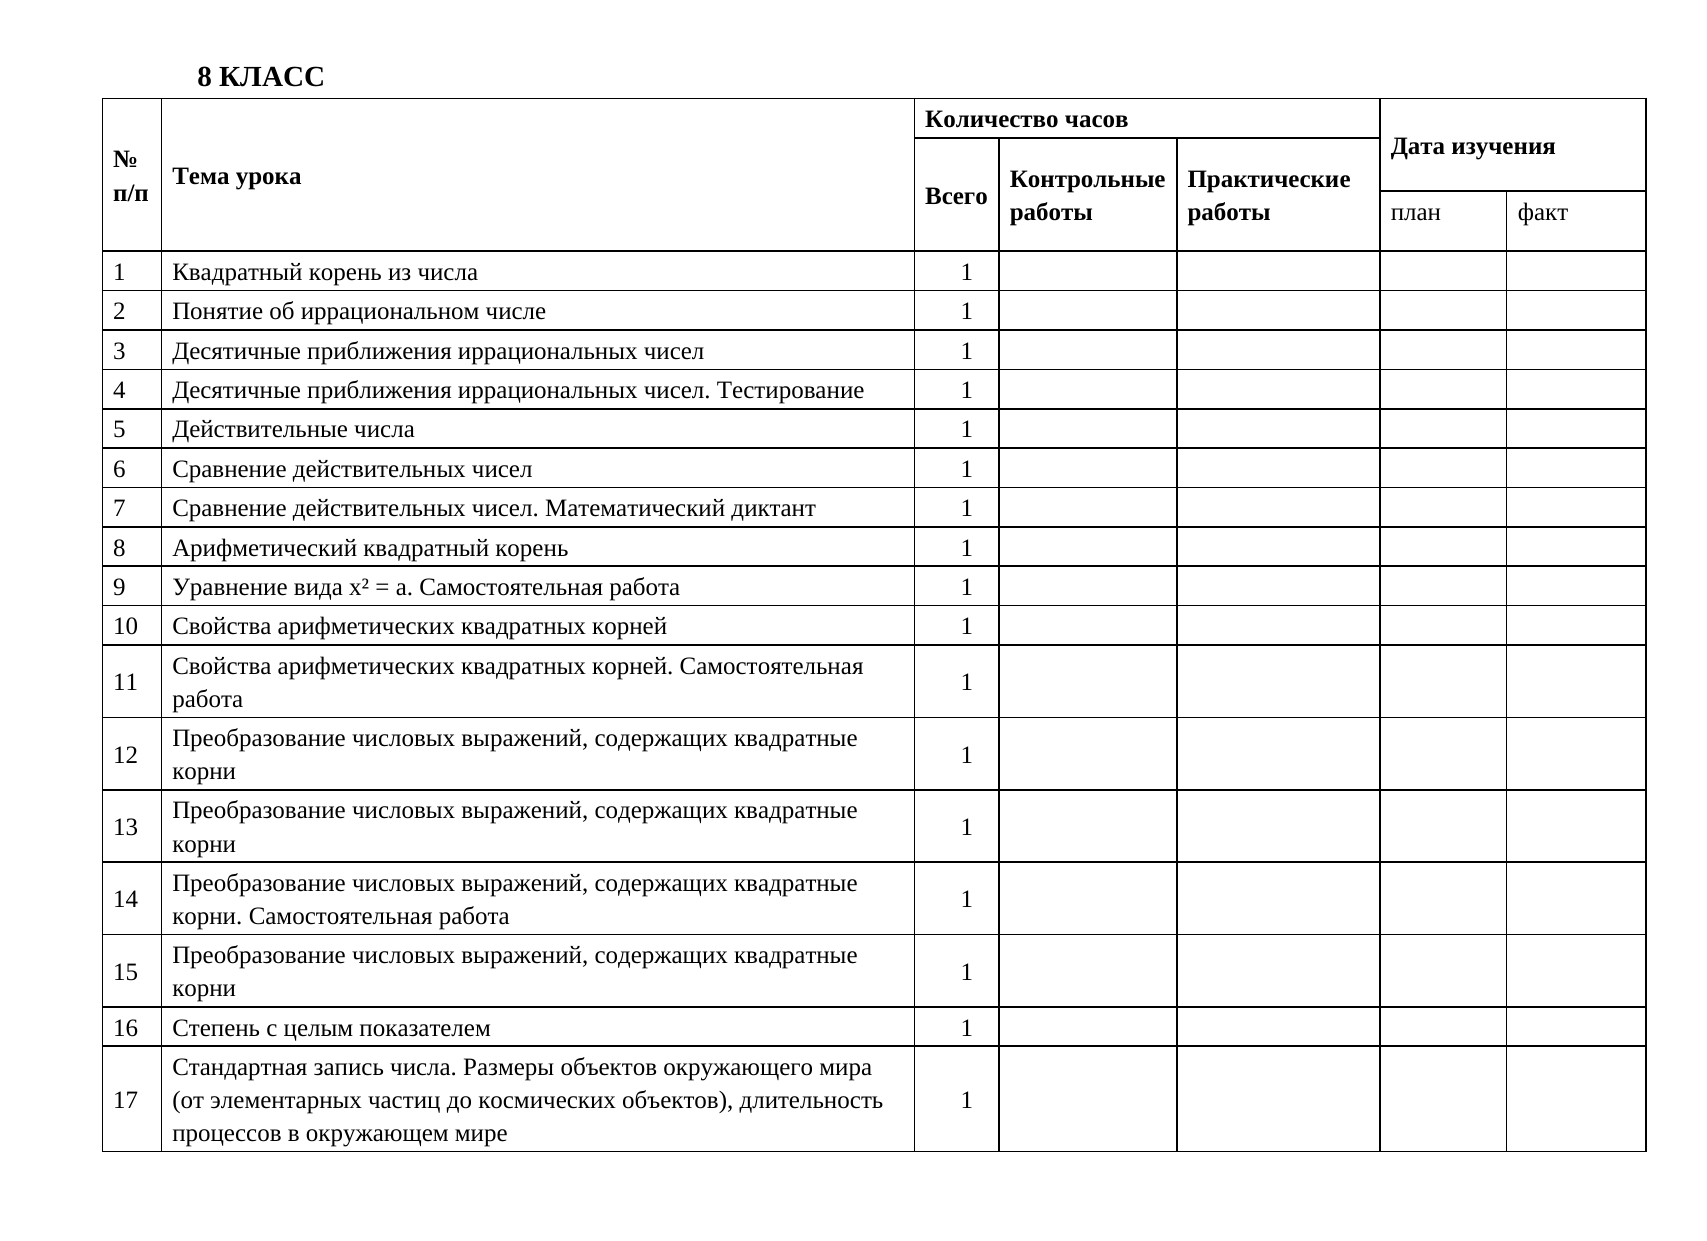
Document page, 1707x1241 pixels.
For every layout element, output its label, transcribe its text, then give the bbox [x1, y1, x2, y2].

table_cell [1178, 370, 1379, 408]
table_cell 6 [103, 449, 161, 487]
table_cell Преобразование числовых выражений, содержащих квадратные корни [162, 718, 914, 789]
table_cell [1178, 488, 1379, 526]
table_cell [1381, 370, 1506, 408]
table_cell факт [1507, 192, 1645, 250]
table_cell [1000, 370, 1176, 408]
table_cell [1178, 331, 1379, 368]
table_cell [1000, 488, 1176, 526]
table_cell 5 [103, 410, 161, 447]
table_cell [1000, 606, 1176, 644]
table_cell 3 [103, 331, 161, 368]
table_cell [1507, 331, 1645, 368]
table_cell [1381, 567, 1506, 605]
table_cell [1507, 567, 1645, 605]
table_cell Стандартная запись числа. Размеры объектов окружающего мира (от элементарных частиц до космических объектов), длительность процессов в окружающем мире [162, 1047, 914, 1151]
table_cell [1507, 1008, 1645, 1045]
table_cell [1507, 370, 1645, 408]
table_cell 4 [103, 370, 161, 408]
table_cell [1507, 410, 1645, 447]
table_cell [1000, 449, 1176, 487]
table_cell [1000, 528, 1176, 565]
table_cell [1000, 935, 1176, 1006]
table_cell [1381, 252, 1506, 290]
table_cell 12 [103, 718, 161, 789]
table_cell Понятие об иррациональном числе [162, 291, 914, 329]
table_cell 2 [103, 291, 161, 329]
table_cell [1178, 291, 1379, 329]
table_cell Преобразование числовых выражений, содержащих квадратные корни [162, 791, 914, 861]
table_cell [1000, 646, 1176, 716]
table_cell Десятичные приближения иррациональных чисел [162, 331, 914, 368]
table_cell 1 [915, 528, 998, 565]
table_cell [1000, 252, 1176, 290]
table_header Дата изучения [1381, 99, 1645, 190]
table_cell [1507, 935, 1645, 1006]
table_cell Степень с целым показателем [162, 1008, 914, 1045]
table_cell Практические работы [1178, 139, 1379, 250]
table_cell [1507, 863, 1645, 934]
table_cell 15 [103, 935, 161, 1006]
table_cell 10 [103, 606, 161, 644]
table_cell 16 [103, 1008, 161, 1045]
table_cell Контрольные работы [1000, 139, 1176, 250]
table_cell 1 [915, 567, 998, 605]
table_cell [1178, 606, 1379, 644]
table_cell [1381, 791, 1506, 861]
table_cell [1178, 1047, 1379, 1151]
table_cell 1 [915, 1008, 998, 1045]
table_cell 1 [915, 410, 998, 447]
table_cell 1 [915, 331, 998, 368]
table_cell [1507, 528, 1645, 565]
table_cell [1000, 291, 1176, 329]
table_cell [1507, 291, 1645, 329]
table_cell [1178, 1008, 1379, 1045]
table_cell [1507, 252, 1645, 290]
table_cell Преобразование числовых выражений, содержащих квадратные корни [162, 935, 914, 1006]
table_cell [1507, 488, 1645, 526]
table_cell [1507, 791, 1645, 861]
table_cell 11 [103, 646, 161, 716]
table_cell Сравнение действительных чисел [162, 449, 914, 487]
table_cell [1381, 1047, 1506, 1151]
table_cell [1000, 718, 1176, 789]
table_cell [1178, 935, 1379, 1006]
table_cell 1 [915, 791, 998, 861]
table_cell Преобразование числовых выражений, содержащих квадратные корни. Самостоятельная работа [162, 863, 914, 934]
table_cell Арифметический квадратный корень [162, 528, 914, 565]
table_cell [1381, 863, 1506, 934]
table_cell 1 [915, 606, 998, 644]
table_cell [1178, 791, 1379, 861]
table_cell [1381, 718, 1506, 789]
table_cell 1 [915, 449, 998, 487]
table_cell Сравнение действительных чисел. Математический диктант [162, 488, 914, 526]
table_cell 1 [915, 370, 998, 408]
table_cell [1000, 1047, 1176, 1151]
table_cell [1381, 488, 1506, 526]
table_cell [1381, 291, 1506, 329]
table_cell [1381, 449, 1506, 487]
table_cell Свойства арифметических квадратных корней. Самостоятельная работа [162, 646, 914, 716]
table_cell 14 [103, 863, 161, 934]
table_cell Уравнение вида x² = a. Самостоятельная работа [162, 567, 914, 605]
table_cell [1507, 646, 1645, 716]
table_cell [1381, 1008, 1506, 1045]
table_cell [1000, 410, 1176, 447]
table_cell 1 [915, 646, 998, 716]
table_cell [1381, 528, 1506, 565]
table_cell 1 [915, 488, 998, 526]
table_cell 1 [915, 718, 998, 789]
table_cell [1178, 410, 1379, 447]
table_cell [1178, 567, 1379, 605]
table_cell 7 [103, 488, 161, 526]
table_cell Квадратный корень из числа [162, 252, 914, 290]
table_cell [1178, 252, 1379, 290]
table_cell [1178, 646, 1379, 716]
table_cell [1178, 528, 1379, 565]
table_cell [1178, 718, 1379, 789]
table_cell [1381, 646, 1506, 716]
table_cell 1 [915, 935, 998, 1006]
table_cell 17 [103, 1047, 161, 1151]
table_cell Всего [915, 139, 998, 250]
table_cell 1 [915, 291, 998, 329]
table_header № п/п [103, 99, 161, 250]
table_cell 1 [915, 252, 998, 290]
table_cell [1000, 1008, 1176, 1045]
table_cell [1381, 606, 1506, 644]
table_cell [1381, 410, 1506, 447]
table_cell 1 [915, 863, 998, 934]
table_header Тема урока [162, 99, 914, 250]
table_cell [1178, 449, 1379, 487]
table_cell [1000, 331, 1176, 368]
table_cell 1 [915, 1047, 998, 1151]
table_cell [1507, 718, 1645, 789]
table_cell план [1381, 192, 1506, 250]
table_cell Свойства арифметических квадратных корней [162, 606, 914, 644]
table_cell [1000, 567, 1176, 605]
table_header Количество часов [915, 99, 1379, 137]
table_cell [1381, 935, 1506, 1006]
table_cell 1 [103, 252, 161, 290]
table_cell [1507, 1047, 1645, 1151]
table_cell 9 [103, 567, 161, 605]
table_cell [1000, 863, 1176, 934]
table_cell [1178, 863, 1379, 934]
table_cell 8 [103, 528, 161, 565]
table_cell [1507, 449, 1645, 487]
table_cell Действительные числа [162, 410, 914, 447]
table_cell [1000, 791, 1176, 861]
text 8 КЛАСС [190, 59, 1618, 93]
table_cell 13 [103, 791, 161, 861]
table_cell [1381, 331, 1506, 368]
table_cell Десятичные приближения иррациональных чисел. Тестирование [162, 370, 914, 408]
table_cell [1507, 606, 1645, 644]
